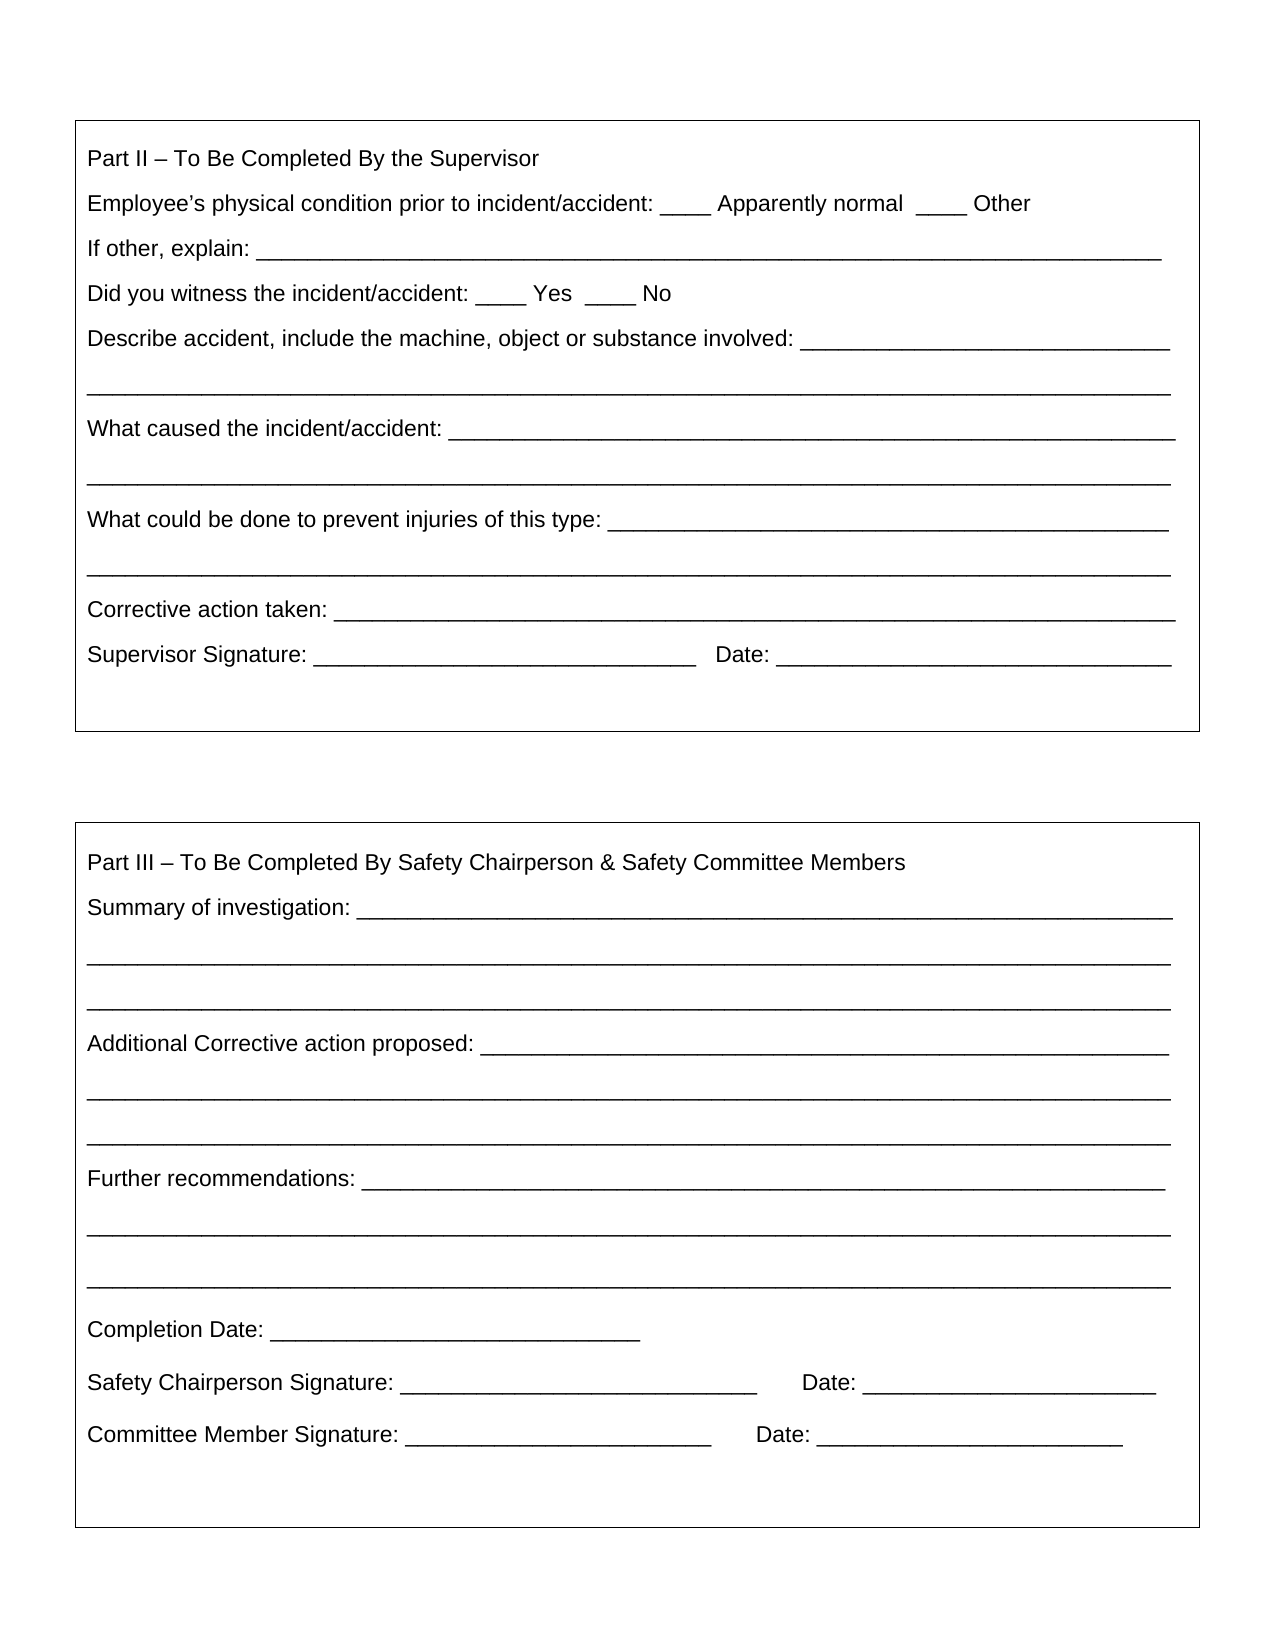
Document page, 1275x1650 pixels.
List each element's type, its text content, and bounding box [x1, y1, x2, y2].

table_header Part II – To Be Completed By the Supervisor Employee’s physical condition prior to incident/accident: ____ Apparently normal ____ Other If other, explain: _______________________________________________________________________ Did you witness the incident/accident: ____ Yes ____ No Describe accident, include the machine, object or substance involved: _____________________________ _____________________________________________________________________________________ What caused the incident/accident: _________________________________________________________ _____________________________________________________________________________________ What could be done to prevent injuries of this type: ____________________________________________ _____________________________________________________________________________________ Corrective action taken: __________________________________________________________________ Supervisor Signature: ______________________________ Date: _______________________________ [76, 121, 1199, 731]
table_header Part III – To Be Completed By Safety Chairperson & Safety Committee Members Summary of investigation: ________________________________________________________________ _____________________________________________________________________________________ _____________________________________________________________________________________ Additional Corrective action proposed: ______________________________________________________ _____________________________________________________________________________________ _____________________________________________________________________________________ Further recommendations: _______________________________________________________________ _____________________________________________________________________________________ _____________________________________________________________________________________ Completion Date: _____________________________ Safety Chairperson Signature: ____________________________ Date: _______________________ Committee Member Signature: ________________________ Date: ________________________ [76, 823, 1199, 1527]
